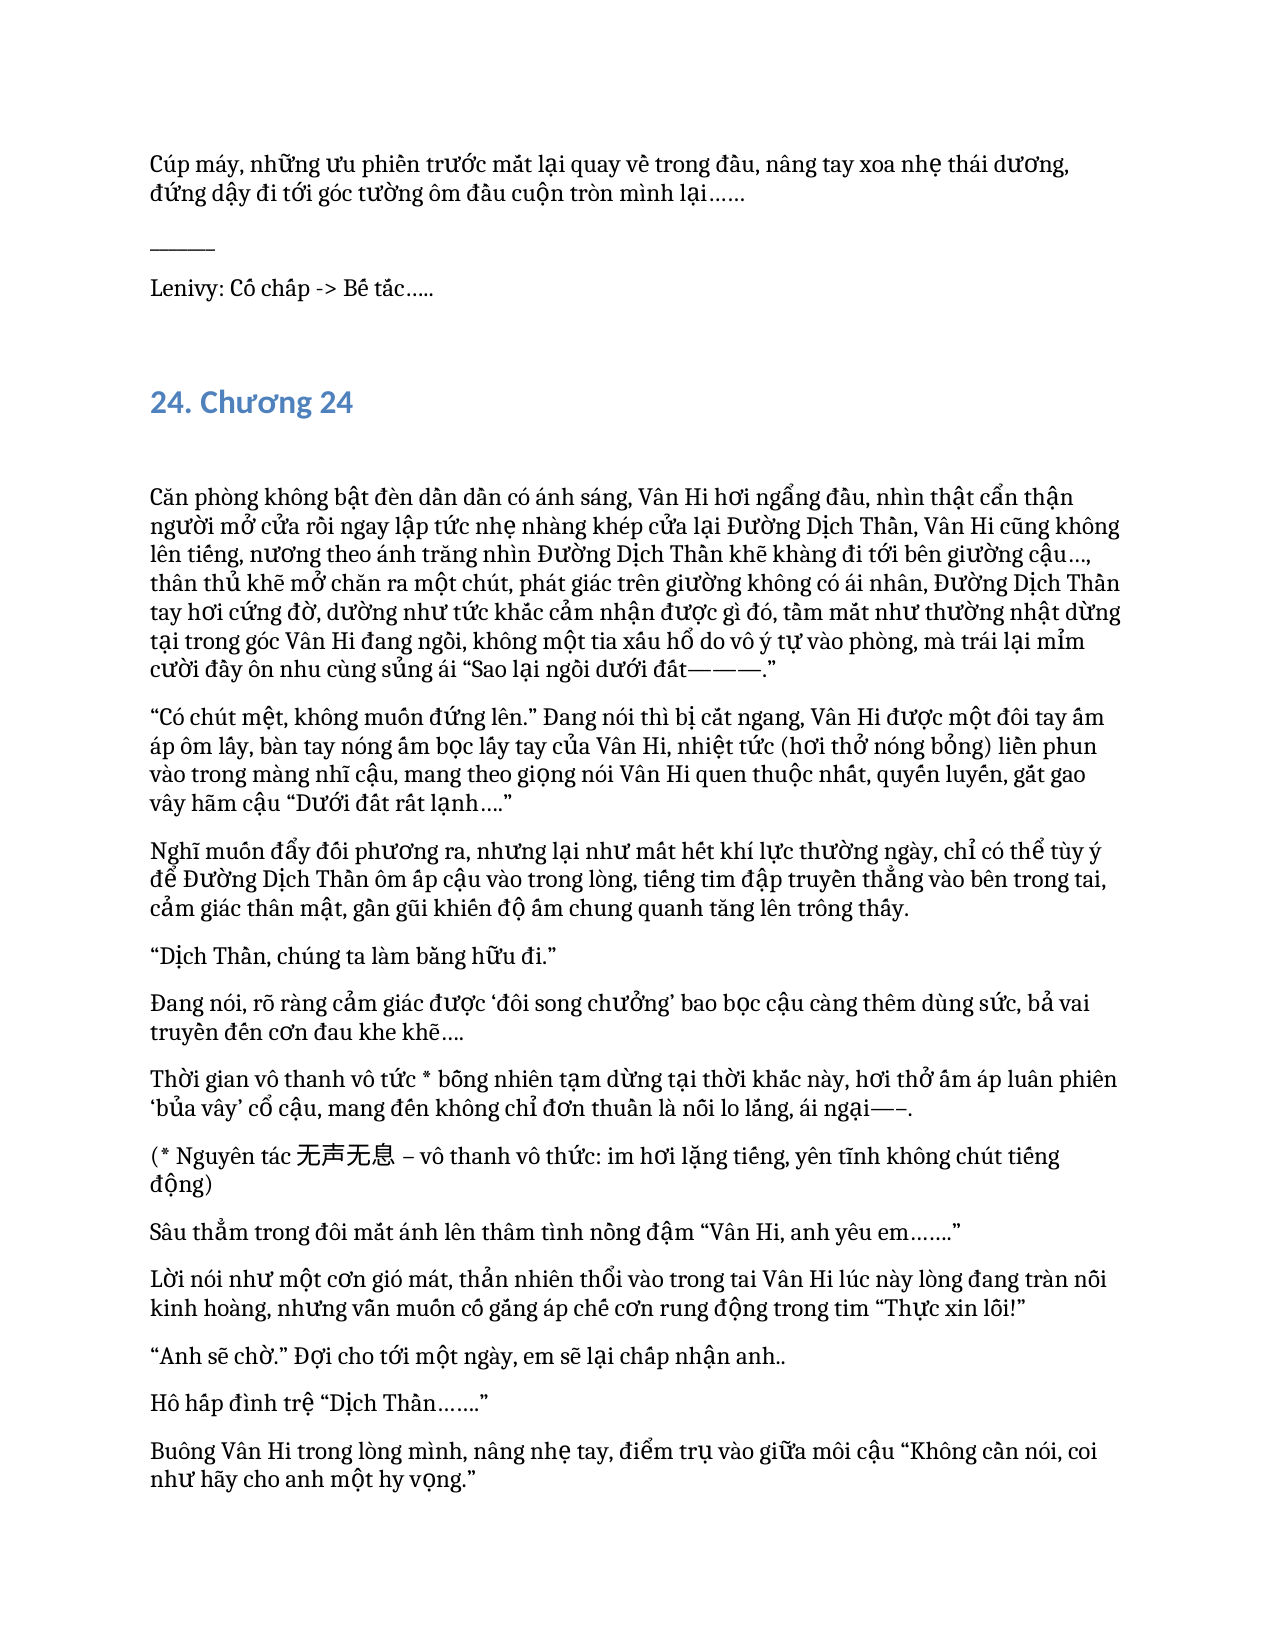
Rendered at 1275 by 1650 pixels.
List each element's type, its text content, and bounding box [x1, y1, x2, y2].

text Hô hấp đình trệ “Dịch Thần…….” [150, 1389, 1125, 1418]
text Buông Vân Hi trong lòng mình, nâng nhẹ tay, điểm trụ vào giữa môi cậu “Không cần nói, coi như hãy cho anh một hy vọng.” [150, 1437, 1125, 1494]
text “Có chút mệt, không muốn đứng lên.” Đang nói thì bị cắt ngang, Vân Hi được một đôi tay ấm áp ôm lấy, bàn tay nóng ấm bọc lấy tay của Vân Hi, nhiệt tức (hơi thở nóng bỏng) liền phun vào trong màng nhĩ cậu, mang theo giọng nói Vân Hi quen thuộc nhất, quyến luyến, gắt gao vây hãm cậu “Dưới đất rất lạnh….” [150, 703, 1125, 818]
text Lenivy: Cố chấp -> Bế tắc….. [150, 274, 1125, 360]
text “Anh sẽ chờ.” Đợi cho tới một ngày, em sẽ lại chấp nhận anh.. [150, 1342, 1125, 1370]
text Cúp máy, những ưu phiền trước mắt lại quay về trong đầu, nâng tay xoa nhẹ thái dương, đứng dậy đi tới góc tường ôm đầu cuộn tròn mình lại…… [150, 150, 1125, 207]
text (* Nguyên tác 无声无息 – vô thanh vô thức: im hơi lặng tiếng, yên tĩnh không chút tiếng động) [150, 1142, 1125, 1199]
text _______ [150, 226, 1125, 255]
text Đang nói, rõ ràng cảm giác được ‘đôi song chưởng’ bao bọc cậu càng thêm dùng sức, bả vai truyền đến cơn đau khe khẽ…. [150, 989, 1125, 1047]
text Nghĩ muốn đẩy đối phương ra, nhưng lại như mất hết khí lực thường ngày, chỉ có thể tùy ý để Đường Dịch Thần ôm ấp cậu vào trong lòng, tiếng tim đập truyền thẳng vào bên trong tai, cảm giác thân mật, gần gũi khiến độ ấm chung quanh tăng lên trông thấy. [150, 837, 1125, 923]
text Sâu thẳm trong đôi mắt ánh lên thâm tình nồng đậm “Vân Hi, anh yêu em…….” [150, 1218, 1125, 1247]
text Thời gian vô thanh vô tức * bỗng nhiên tạm dừng tại thời khắc này, hơi thở ấm áp luân phiên ‘bủa vây’ cổ cậu, mang đến không chỉ đơn thuần là nỗi lo lắng, ái ngại—–. [150, 1065, 1125, 1123]
subtitle 24. Chương 24 [150, 381, 1125, 422]
text Căn phòng không bật đèn dần dần có ánh sáng, Vân Hi hơi ngẩng đầu, nhìn thật cẩn thận người mở cửa rồi ngay lập tức nhẹ nhàng khép cửa lại Đường Dịch Thần, Vân Hi cũng không lên tiếng, nương theo ánh trăng nhìn Đường Dịch Thần khẽ khàng đi tới bên giường cậu…, thân thủ khẽ mở chăn ra một chút, phát giác trên giường không có ái nhân, Đường Dịch Thần tay hơi cứng đờ, dường như tức khắc cảm nhận được gì đó, tầm mắt như thường nhật dừng tại trong góc Vân Hi đang ngồi, không một tia xấu hổ do vô ý tự vào phòng, mà trái lại mỉm cười đầy ôn nhu cùng sủng ái “Sao lại ngồi dưới đất———.” [150, 425, 1125, 684]
text “Dịch Thần, chúng ta làm bằng hữu đi.” [150, 942, 1125, 970]
text Lời nói như một cơn gió mát, thản nhiên thổi vào trong tai Vân Hi lúc này lòng đang tràn nỗi kinh hoàng, nhưng vẫn muốn cố gắng áp chế cơn rung động trong tim “Thực xin lỗi!” [150, 1265, 1125, 1323]
